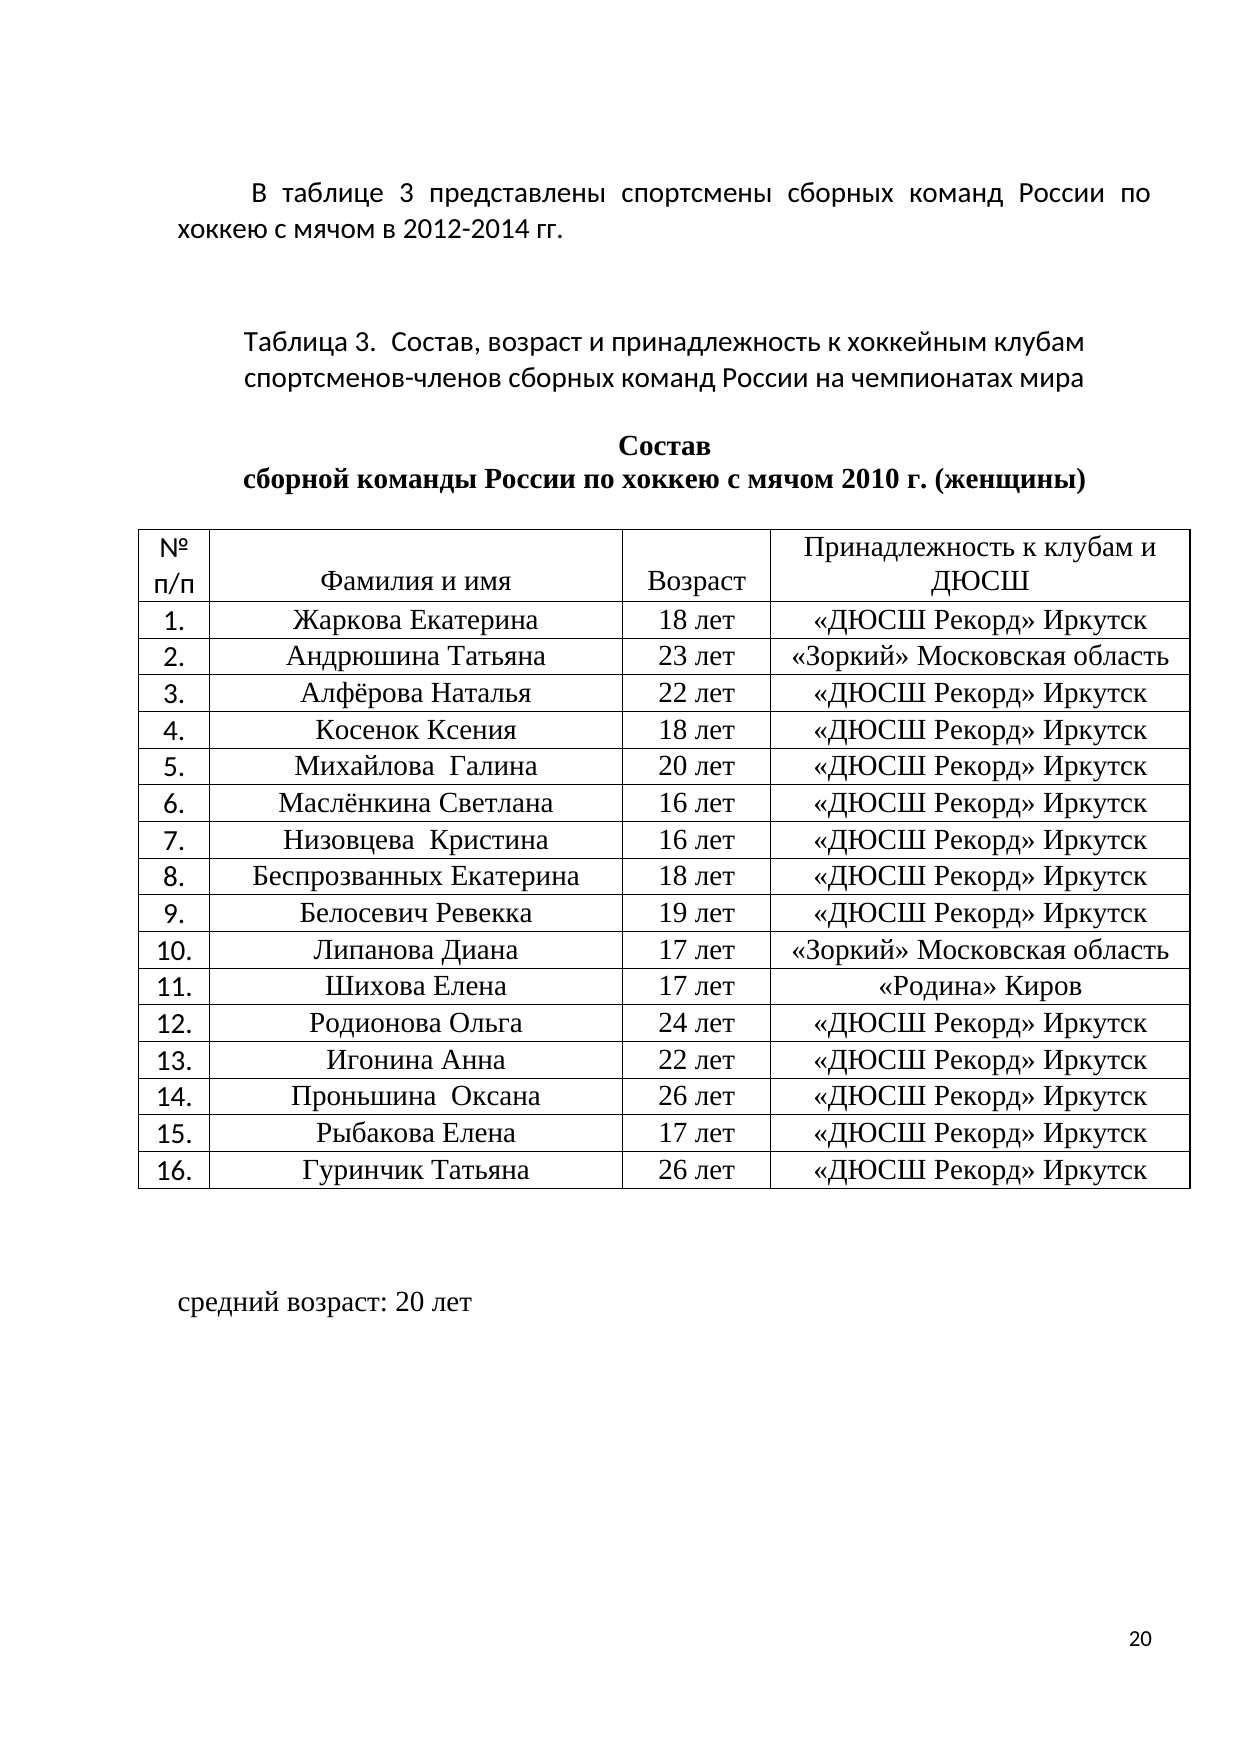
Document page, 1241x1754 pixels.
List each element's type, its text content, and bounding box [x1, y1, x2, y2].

table_cell 6. [139, 785, 209, 821]
table_cell 22 лет [623, 675, 770, 711]
table_cell Липанова Диана [210, 932, 622, 967]
table_cell «ДЮСШ Рекорд» Иркутск [771, 822, 1189, 857]
table_cell Жаркова Екатерина [210, 602, 622, 637]
table_cell 9. [139, 895, 209, 931]
table_header Фамилия и имя [210, 530, 622, 601]
table_cell Алфёрова Наталья [210, 675, 622, 711]
table_cell «ДЮСШ Рекорд» Иркутск [771, 895, 1189, 931]
text сборной команды России по хоккею с мячом 2010 г. (женщины) [177, 461, 1152, 495]
table_cell Родионова Ольга [210, 1005, 622, 1041]
table_cell «ДЮСШ Рекорд» Иркутск [771, 1005, 1189, 1041]
table_cell «Зоркий» Московская область [771, 932, 1189, 967]
table_cell 17 лет [623, 932, 770, 967]
table_cell 10. [139, 932, 209, 967]
table_cell «ДЮСШ Рекорд» Иркутск [771, 602, 1189, 637]
text Таблица 3. Состав, возраст и принадлежность к хоккейным клубам спортсменов-членов сборных команд России на чемпионатах мира [177, 323, 1152, 394]
table_cell «ДЮСШ Рекорд» Иркутск [771, 1042, 1189, 1077]
table_cell «ДЮСШ Рекорд» Иркутск [771, 749, 1189, 784]
table_cell 18 лет [623, 712, 770, 747]
table_cell 26 лет [623, 1079, 770, 1114]
table_cell 12. [139, 1005, 209, 1041]
table_cell 15. [139, 1115, 209, 1151]
table_cell «ДЮСШ Рекорд» Иркутск [771, 1152, 1189, 1187]
table_cell 26 лет [623, 1152, 770, 1187]
table_cell Низовцева Кристина [210, 822, 622, 857]
table_cell 18 лет [623, 602, 770, 637]
table_cell Андрюшина Татьяна [210, 639, 622, 674]
table_cell «ДЮСШ Рекорд» Иркутск [771, 785, 1189, 821]
table_cell «ДЮСШ Рекорд» Иркутск [771, 675, 1189, 711]
table_cell 17 лет [623, 969, 770, 1004]
table_header Принадлежность к клубам и ДЮСШ [771, 530, 1189, 601]
table_header Возраст [623, 530, 770, 601]
text Состав [177, 428, 1152, 461]
table_cell 17 лет [623, 1115, 770, 1151]
table_cell 24 лет [623, 1005, 770, 1041]
table_cell 19 лет [623, 895, 770, 931]
table_cell «Родина» Киров [771, 969, 1189, 1004]
table_cell 20 лет [623, 749, 770, 784]
table_cell «ДЮСШ Рекорд» Иркутск [771, 1115, 1189, 1151]
table_cell 1. [139, 602, 209, 637]
table_cell Косенок Ксения [210, 712, 622, 747]
table_header № п/п [139, 530, 209, 601]
table_cell Игонина Анна [210, 1042, 622, 1077]
table_cell Шихова Елена [210, 969, 622, 1004]
table_cell «ДЮСШ Рекорд» Иркутск [771, 859, 1189, 894]
table_cell 23 лет [623, 639, 770, 674]
table_cell 13. [139, 1042, 209, 1077]
table_cell Михайлова Галина [210, 749, 622, 784]
table_cell 22 лет [623, 1042, 770, 1077]
table_cell «ДЮСШ Рекорд» Иркутск [771, 712, 1189, 747]
table_cell Проньшина Оксана [210, 1079, 622, 1114]
table_cell Белосевич Ревекка [210, 895, 622, 931]
table_cell 11. [139, 969, 209, 1004]
table_cell «ДЮСШ Рекорд» Иркутск [771, 1079, 1189, 1114]
table_cell 4. [139, 712, 209, 747]
table_cell 16 лет [623, 822, 770, 857]
table_cell 8. [139, 859, 209, 894]
table_cell 3. [139, 675, 209, 711]
table_cell Маслёнкина Светлана [210, 785, 622, 821]
text средний возраст: 20 лет [177, 1284, 1152, 1318]
table_cell 16. [139, 1152, 209, 1187]
table_cell 2. [139, 639, 209, 674]
table_cell Гуринчик Татьяна [210, 1152, 622, 1187]
table_cell 7. [139, 822, 209, 857]
list В таблице 3 представлены спортсмены сборных команд России по хоккею с мячом в 2012-2014 гг. [177, 174, 1152, 246]
table_cell 18 лет [623, 859, 770, 894]
table_cell 16 лет [623, 785, 770, 821]
table_cell «Зоркий» Московская область [771, 639, 1189, 674]
table_cell Рыбакова Елена [210, 1115, 622, 1151]
table_cell Беспрозванных Екатерина [210, 859, 622, 894]
table_cell 14. [139, 1079, 209, 1114]
table_cell 5. [139, 749, 209, 784]
